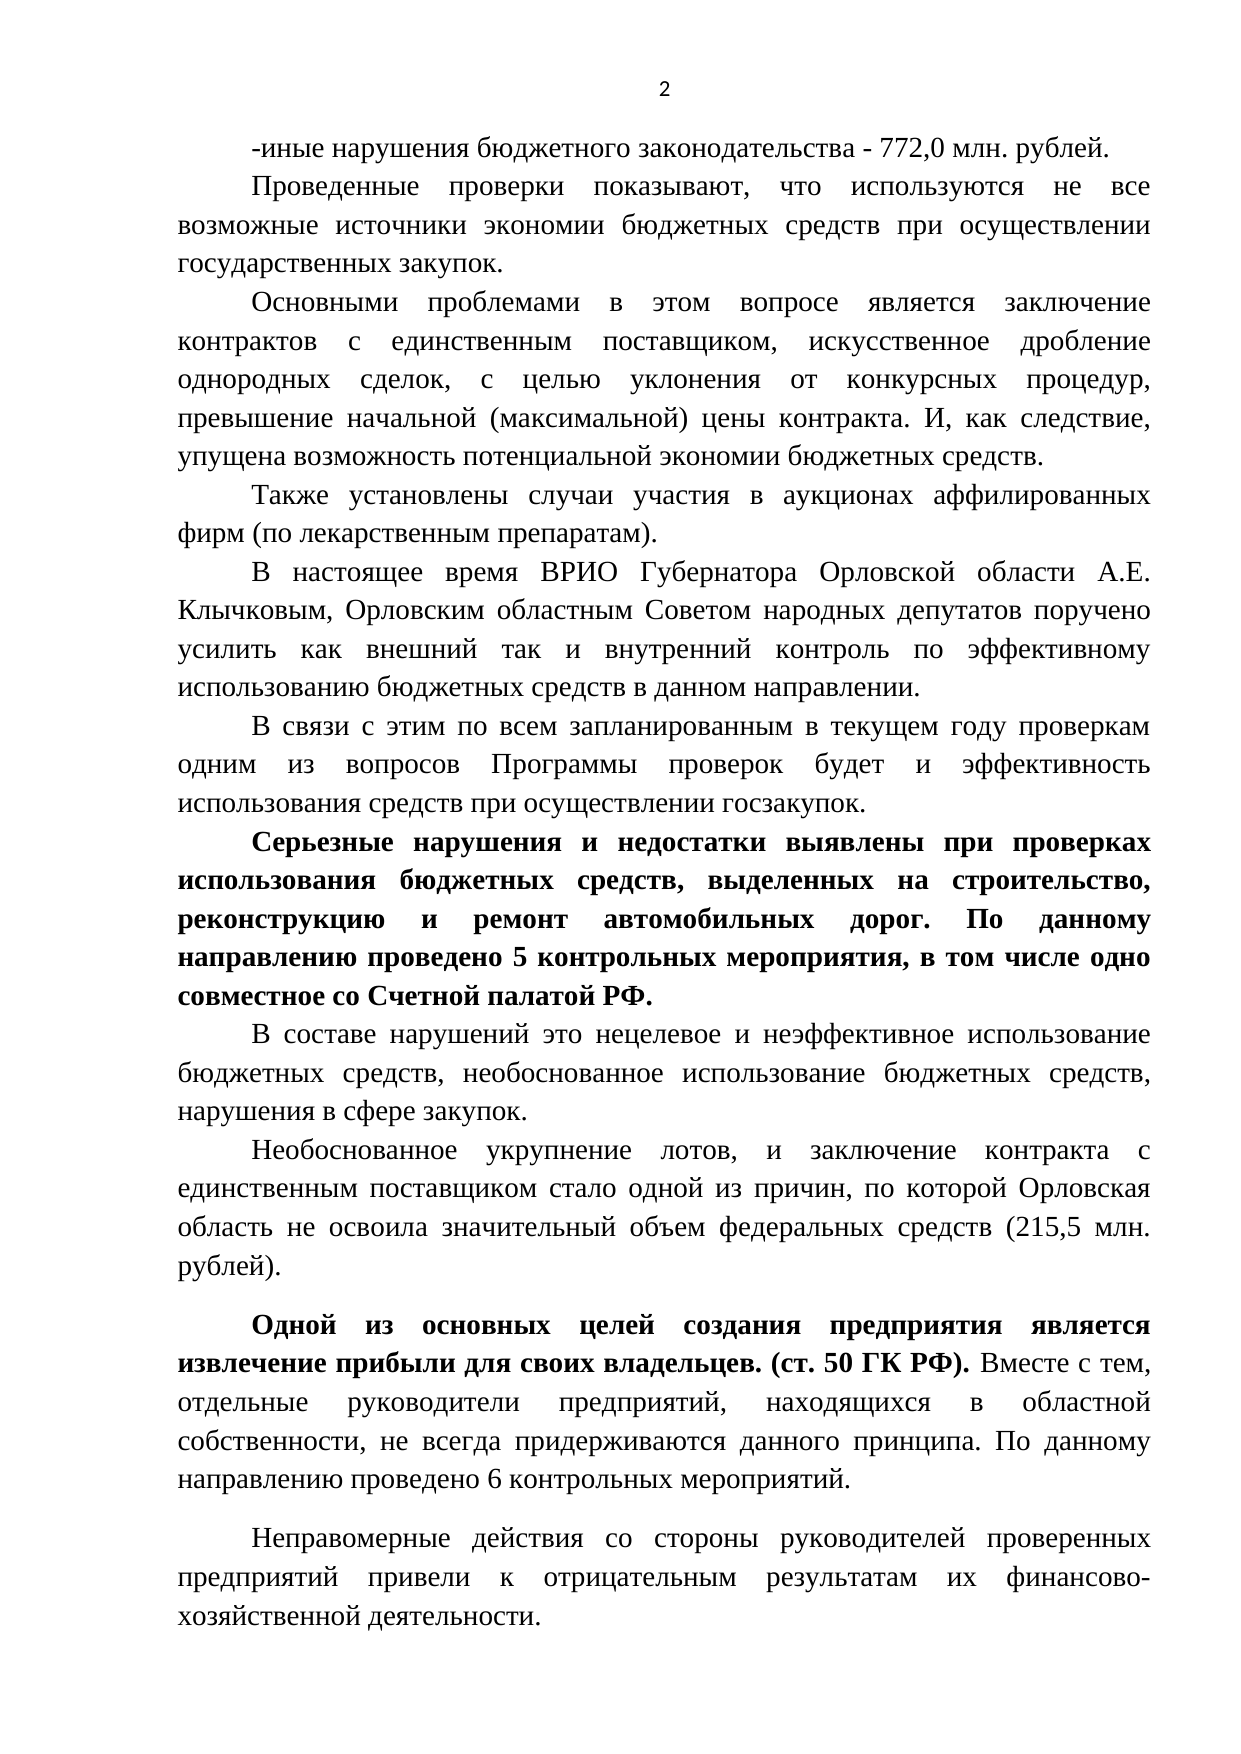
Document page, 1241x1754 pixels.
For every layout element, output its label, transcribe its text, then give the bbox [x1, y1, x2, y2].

text Одной из основных целей создания предприятия является извлечение прибыли для своих владельцев. (ст. 50 ГК РФ). Вместе с тем, отдельные руководители предприятий, находящихся в областной собственности, не всегда придерживаются данного принципа. По данному направлению проведено 6 контрольных мероприятий. [177, 1307, 1152, 1495]
list Серьезные нарушения и недостатки выявлены при проверках использования бюджетных средств, выделенных на строительство, реконструкцию и ремонт автомобильных дорог. По данному направлению проведено 5 контрольных мероприятия, в том числе одно совместное со Счетной палатой РФ. [177, 824, 1152, 1011]
text В настоящее время ВРИО Губернатора Орловской области А.Е. Клычковым, Орловским областным Советом народных депутатов поручено усилить как внешний так и внутренний контроль по эффективному использованию бюджетных средств в данном направлении. [177, 554, 1152, 703]
list В составе нарушений это нецелевое и неэффективное использование бюджетных средств, необоснованное использование бюджетных средств, нарушения в сфере закупок. [177, 1016, 1152, 1127]
text Неправомерные действия со стороны руководителей проверенных предприятий привели к отрицательным результатам их финансово-хозяйственной деятельности. [177, 1521, 1152, 1631]
text -иные нарушения бюджетного законодательства - 772,0 млн. рублей. [177, 130, 1152, 163]
list Необоснованное укрупнение лотов, и заключение контракта с единственным поставщиком стало одной из причин, по которой Орловская область не освоила значительный объем федеральных средств (215,5 млн. рублей). [177, 1132, 1152, 1281]
text В связи с этим по всем запланированным в текущем году проверкам одним из вопросов Программы проверок будет и эффективность использования средств при осуществлении госзакупок. [177, 708, 1152, 819]
text Основными проблемами в этом вопросе является заключение контрактов с единственным поставщиком, искусственное дробление однородных сделок, с целью уклонения от конкурсных процедур, превышение начальной (максимальной) цены контракта. И, как следствие, упущена возможность потенциальной экономии бюджетных средств. [177, 284, 1152, 472]
text Также установлены случаи участия в аукционах аффилированных фирм (по лекарственным препаратам). [177, 477, 1152, 549]
text Проведенные проверки показывают, что используются не все возможные источники экономии бюджетных средств при осуществлении государственных закупок. [177, 168, 1152, 279]
